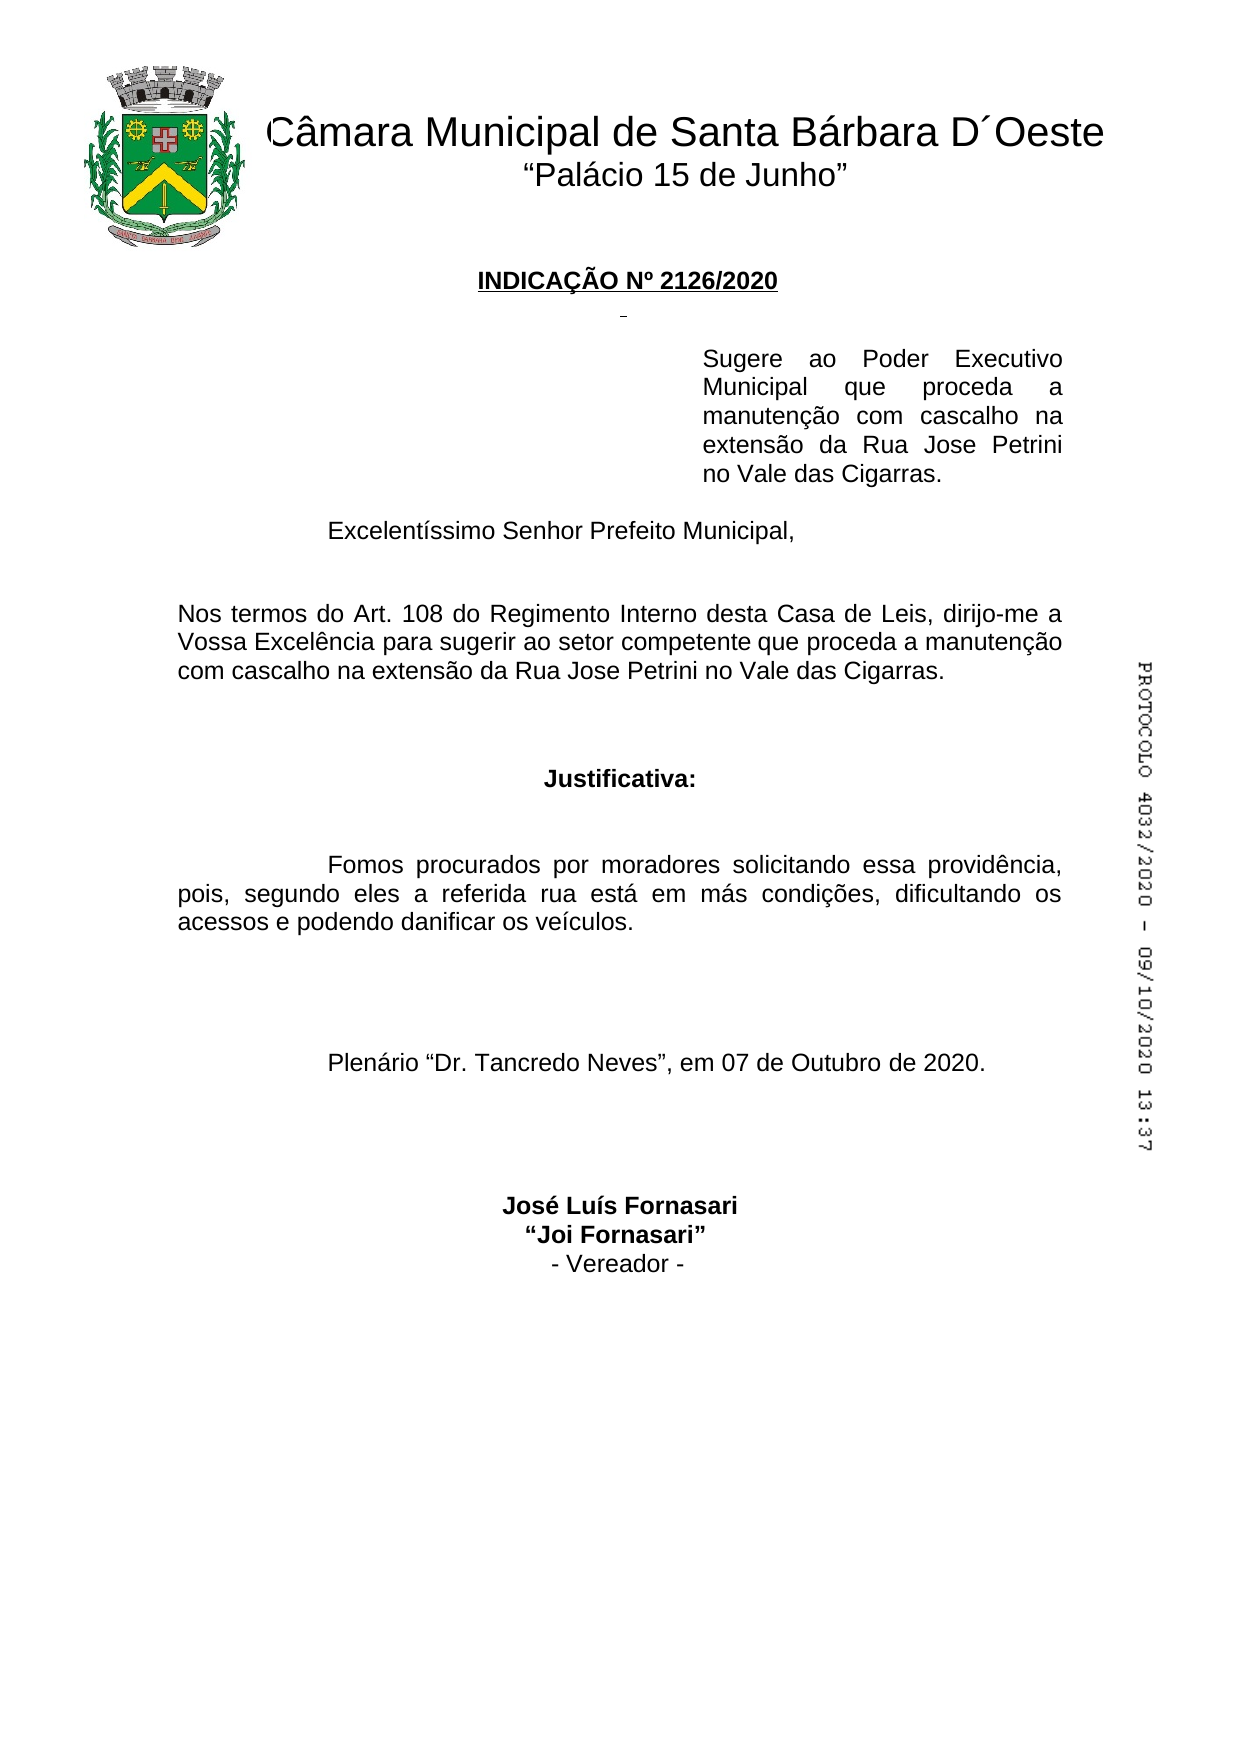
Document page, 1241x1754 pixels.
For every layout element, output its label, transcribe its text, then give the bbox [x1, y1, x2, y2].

text Nos termos do Art. 108 do Regimento Interno desta Casa de Leis, dirijo-me a Vossa Excelência para sugerir ao setor competente que proceda a manutenção com cascalho na extensão da Rua Jose Petrini no Vale das Cigarras. [177, 599, 1063, 685]
title INDICAÇÃO Nº 2126/2020 [402, 266, 1063, 294]
text José Luís Fornasari [177, 1191, 1063, 1220]
text Sugere ao Poder Executivo Municipal que proceda a manutenção com cascalho na extensão da Rua Jose Petrini no Vale das Cigarras. [702, 344, 1063, 487]
picture [83, 66, 252, 254]
text - Vereador - [177, 1249, 1063, 1278]
text Fomos procurados por moradores solicitando essa providência, pois, segundo eles a referida rua está em más condições, dificultando os acessos e podendo danificar os veículos. [177, 850, 1063, 936]
text “Joi Fornasari” [177, 1220, 1063, 1249]
text Justificativa: [177, 764, 1063, 792]
text Plenário “Dr. Tancredo Neves”, em 07 de Outubro de 2020. [252, 1048, 1063, 1076]
text Excelentíssimo Senhor Prefeito Municipal, [177, 516, 1063, 545]
picture [1112, 658, 1176, 1155]
